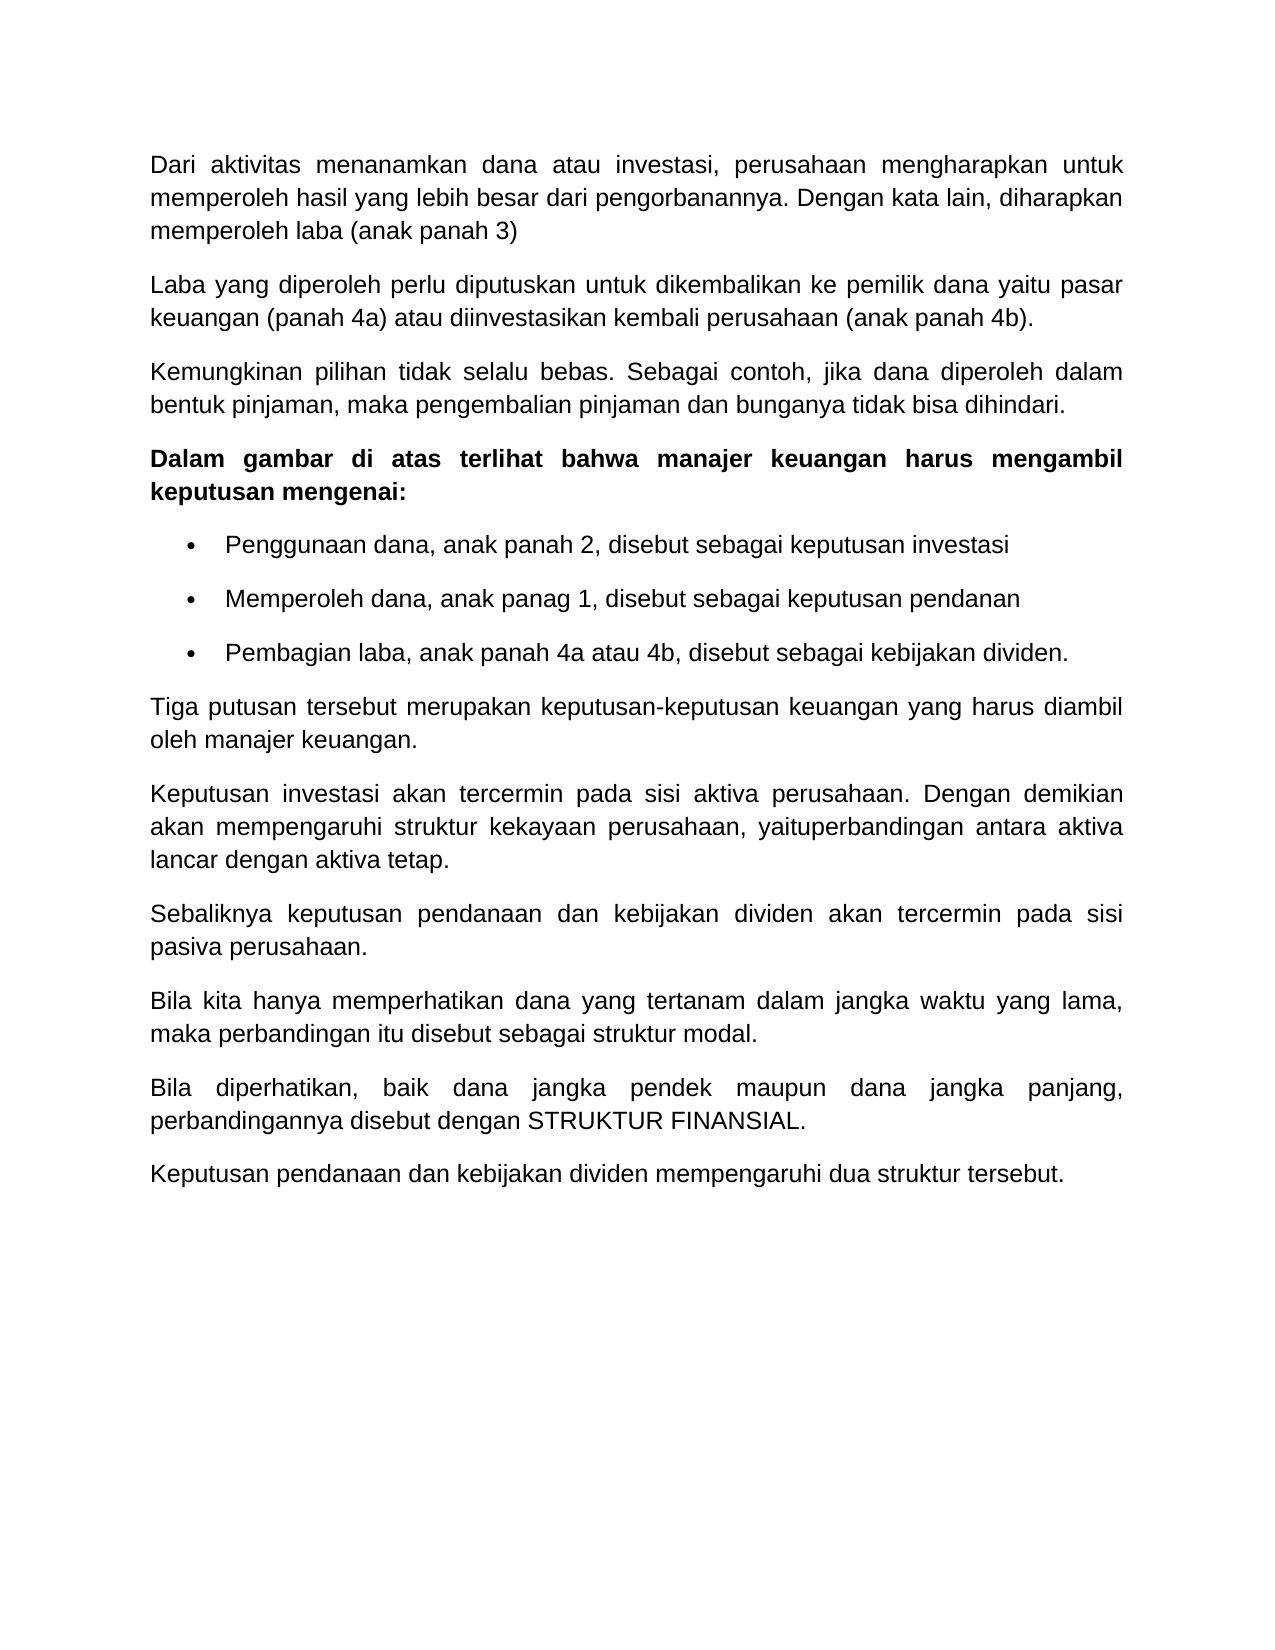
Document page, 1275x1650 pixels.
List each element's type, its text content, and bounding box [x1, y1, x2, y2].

text Bila kita hanya memperhatikan dana yang tertanam dalam jangka waktu yang lama, maka perbandingan itu disebut sebagai struktur modal. [150, 986, 1125, 1047]
list Memperoleh dana, anak panag 1, disebut sebagai keputusan pendanan [187, 584, 1125, 613]
text Sebaliknya keputusan pendanaan dan kebijakan dividen akan tercermin pada sisi pasiva perusahaan. [150, 899, 1125, 961]
text Keputusan pendanaan dan kebijakan dividen mempengaruhi dua struktur tersebut. [150, 1159, 1125, 1188]
text Keputusan investasi akan tercermin pada sisi aktiva perusahaan. Dengan demikian akan mempengaruhi struktur kekayaan perusahaan, yaituperbandingan antara aktiva lancar dengan aktiva tetap. [150, 779, 1125, 874]
text Dalam gambar di atas terlihat bahwa manajer keuangan harus mengambil keputusan mengenai: [150, 444, 1125, 505]
text Laba yang diperoleh perlu diputuskan untuk dikembalikan ke pemilik dana yaitu pasar keuangan (panah 4a) atau diinvestasikan kembali perusahaan (anak panah 4b). [150, 270, 1125, 332]
list Pembagian laba, anak panah 4a atau 4b, disebut sebagai kebijakan dividen. [187, 638, 1125, 667]
text Bila diperhatikan, baik dana jangka pendek maupun dana jangka panjang, perbandingannya disebut dengan STRUKTUR FINANSIAL. [150, 1073, 1125, 1134]
text Dari aktivitas menanamkan dana atau investasi, perusahaan mengharapkan untuk memperoleh hasil yang lebih besar dari pengorbanannya. Dengan kata lain, diharapkan memperoleh laba (anak panah 3) [150, 150, 1125, 245]
list Penggunaan dana, anak panah 2, disebut sebagai keputusan investasi [187, 531, 1125, 559]
text Tiga putusan tersebut merupakan keputusan-keputusan keuangan yang harus diambil oleh manajer keuangan. [150, 692, 1125, 754]
text Kemungkinan pilihan tidak selalu bebas. Sebagai contoh, jika dana diperoleh dalam bentuk pinjaman, maka pengembalian pinjaman dan bunganya tidak bisa dihindari. [150, 357, 1125, 418]
